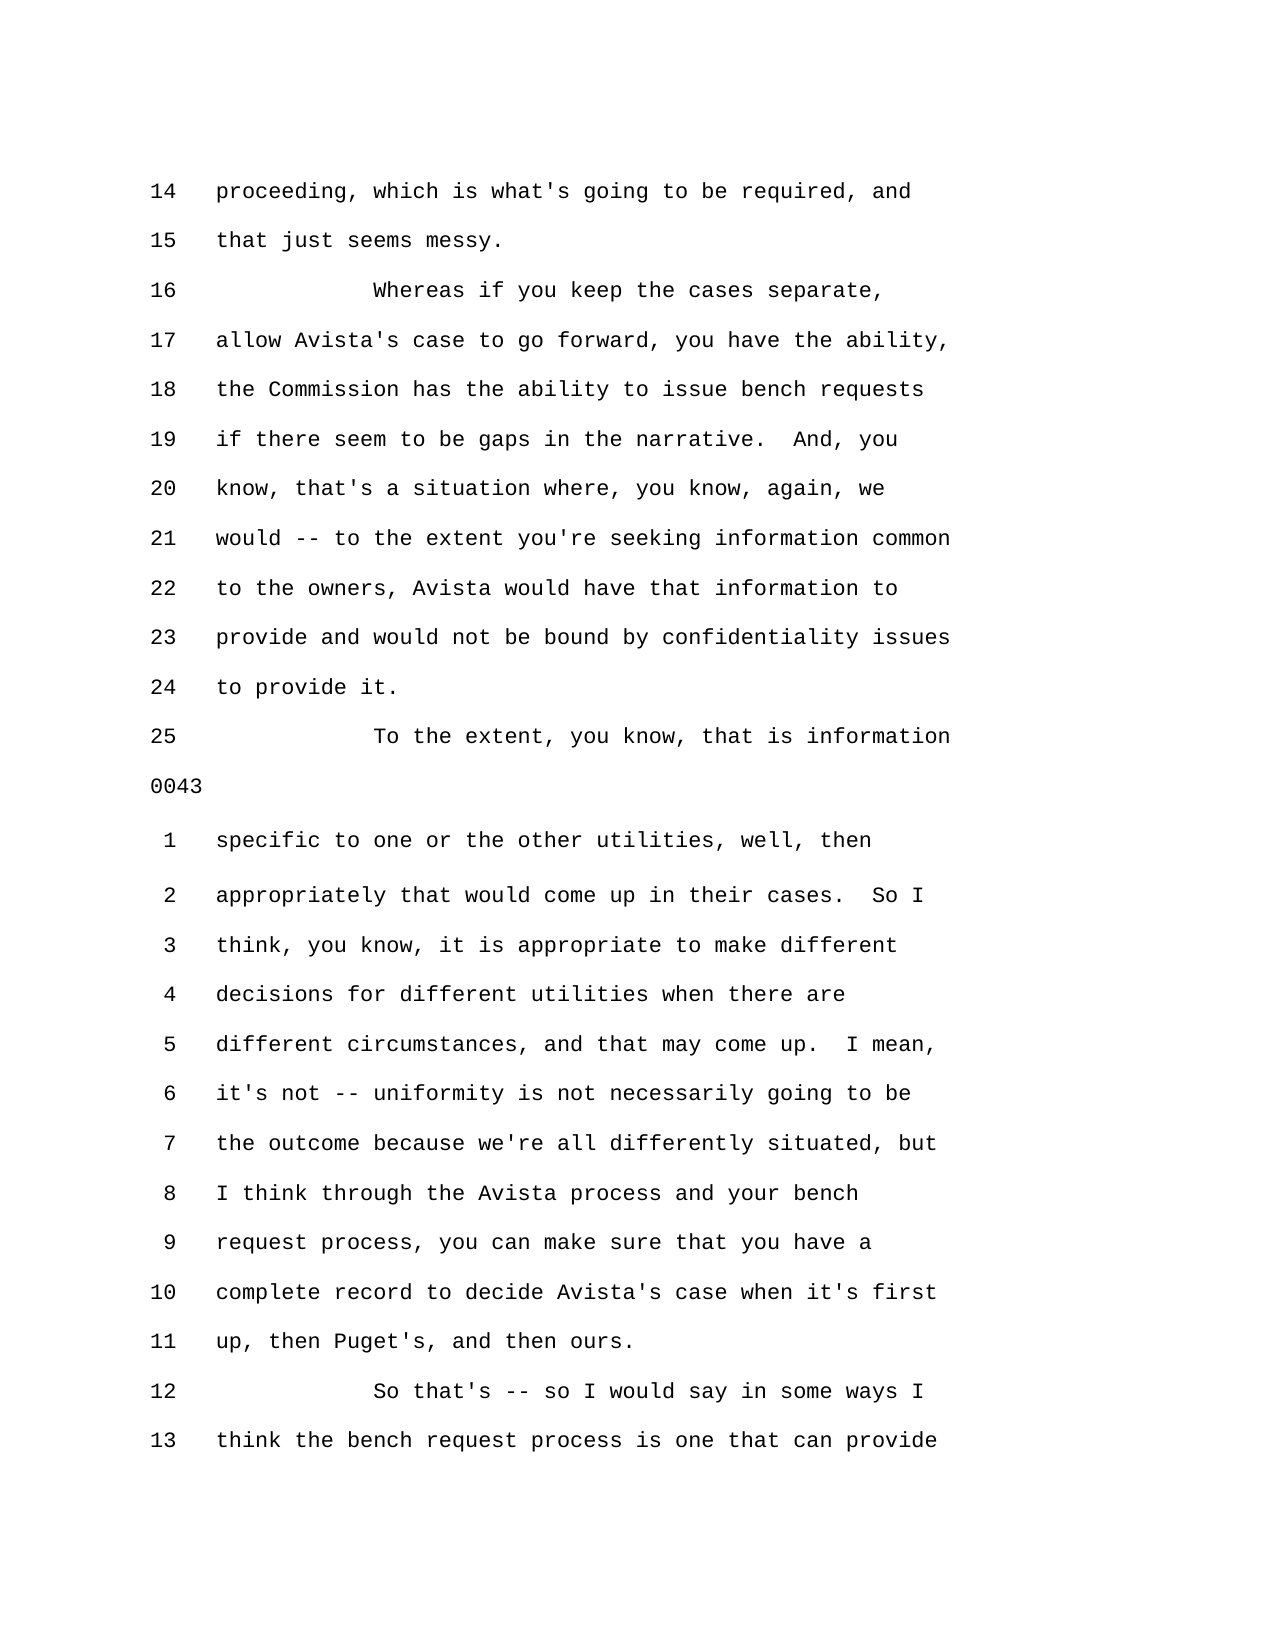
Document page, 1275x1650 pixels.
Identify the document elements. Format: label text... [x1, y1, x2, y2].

text 5 different circumstances, and that may come up. I mean, [150, 1033, 1125, 1058]
text 11 up, then Puget's, and then ours. [150, 1330, 1125, 1355]
text 14 proceeding, which is what's going to be required, and [150, 180, 1125, 205]
text 2 appropriately that would come up in their cases. So I [150, 884, 1125, 909]
text 6 it's not -- uniformity is not necessarily going to be [150, 1082, 1125, 1107]
text 20 know, that's a situation where, you know, again, we [150, 477, 1125, 502]
text 15 that just seems messy. [150, 229, 1125, 254]
text 10 complete record to decide Avista's case when it's first [150, 1281, 1125, 1306]
text 18 the Commission has the ability to issue bench requests [150, 378, 1125, 403]
text 7 the outcome because we're all differently situated, but [150, 1132, 1125, 1157]
text 24 to provide it. [150, 676, 1125, 701]
text 4 decisions for different utilities when there are [150, 983, 1125, 1008]
text 25 To the extent, you know, that is information [150, 725, 1125, 750]
text 17 allow Avista's case to go forward, you have the ability, [150, 329, 1125, 353]
text 23 provide and would not be bound by confidentiality issues [150, 626, 1125, 651]
text 1 specific to one or the other utilities, well, then [150, 829, 1125, 854]
text 8 I think through the Avista process and your bench [150, 1182, 1125, 1206]
text 0043 [150, 775, 1125, 800]
text 22 to the owners, Avista would have that information to [150, 577, 1125, 601]
text 12 So that's -- so I would say in some ways I [150, 1380, 1125, 1405]
text 16 Whereas if you keep the cases separate, [150, 279, 1125, 304]
text 13 think the bench request process is one that can provide [150, 1429, 1125, 1454]
text 9 request process, you can make sure that you have a [150, 1231, 1125, 1256]
text 3 think, you know, it is appropriate to make different [150, 934, 1125, 958]
text 19 if there seem to be gaps in the narrative. And, you [150, 428, 1125, 453]
text 21 would -- to the extent you're seeking information common [150, 527, 1125, 552]
